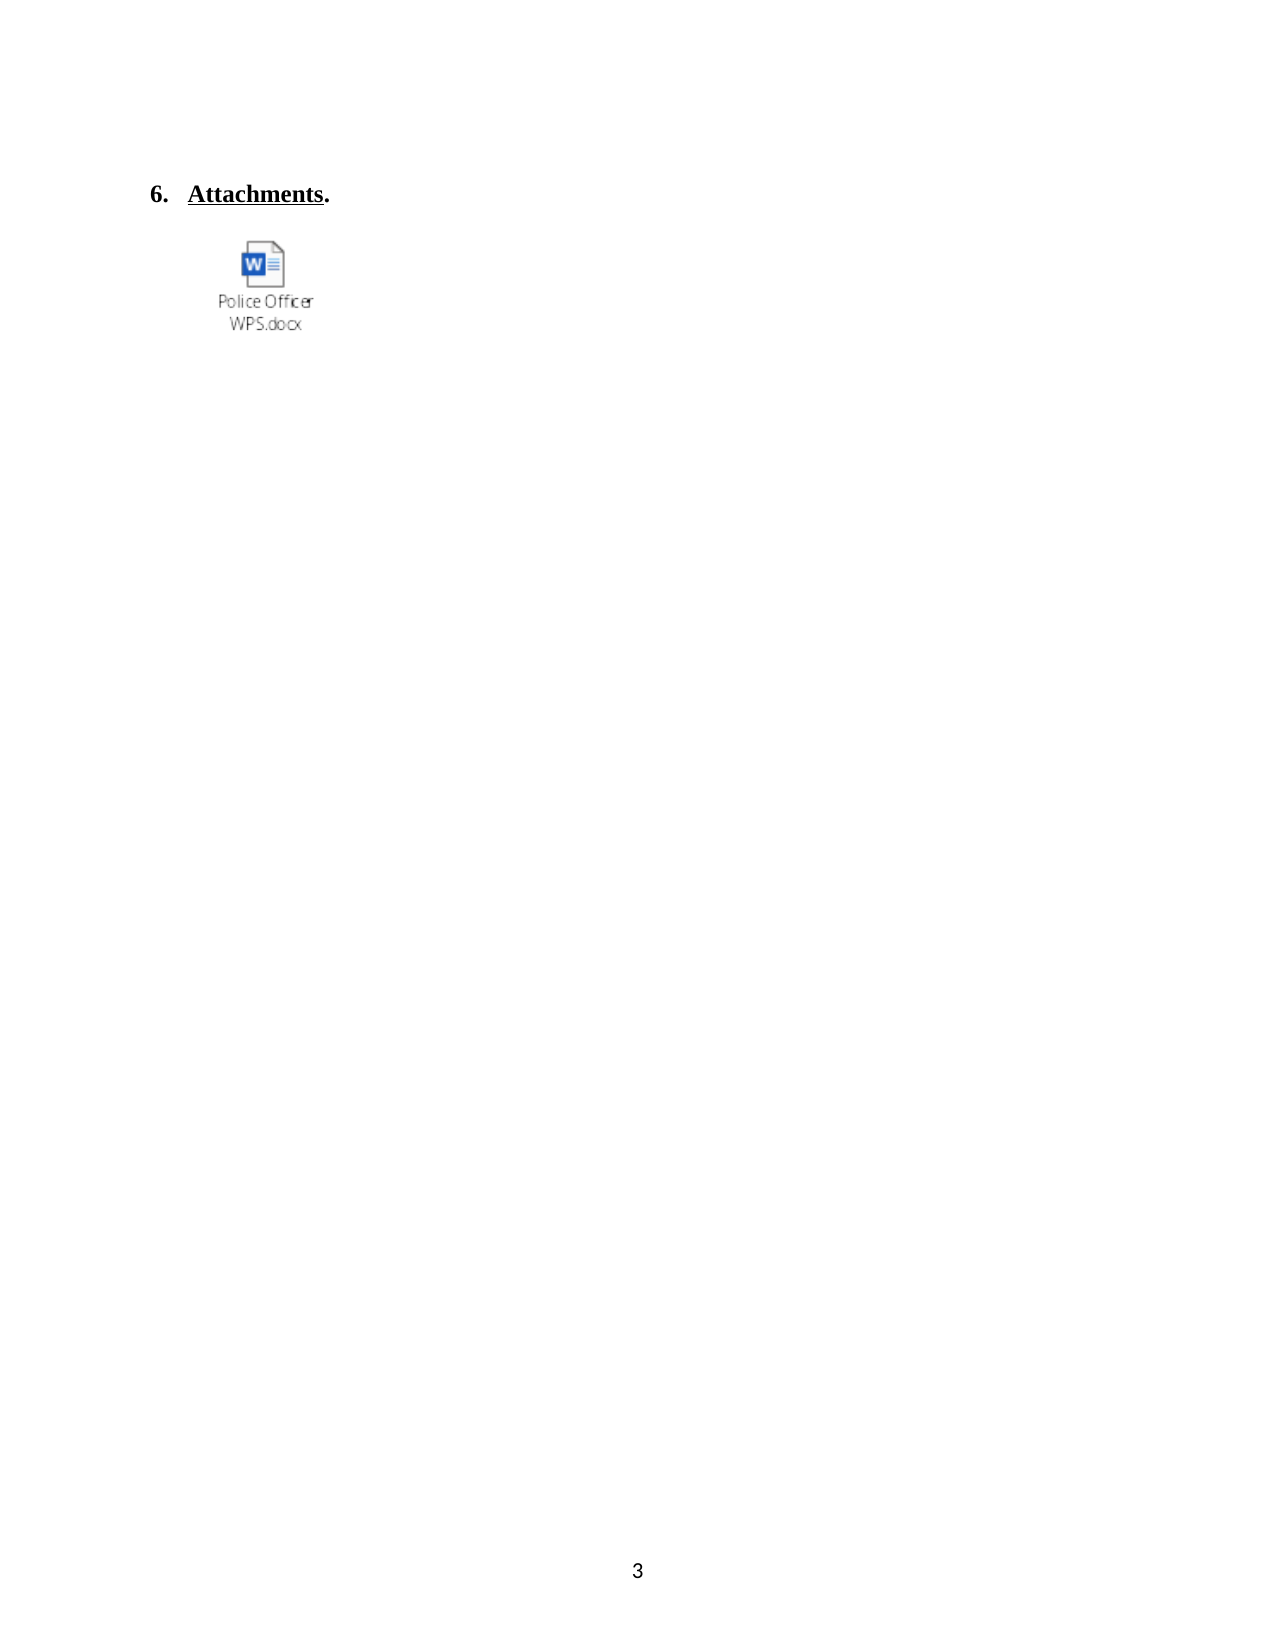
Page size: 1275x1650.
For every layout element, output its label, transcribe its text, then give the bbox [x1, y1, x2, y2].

list Attachments. [150, 179, 1125, 207]
